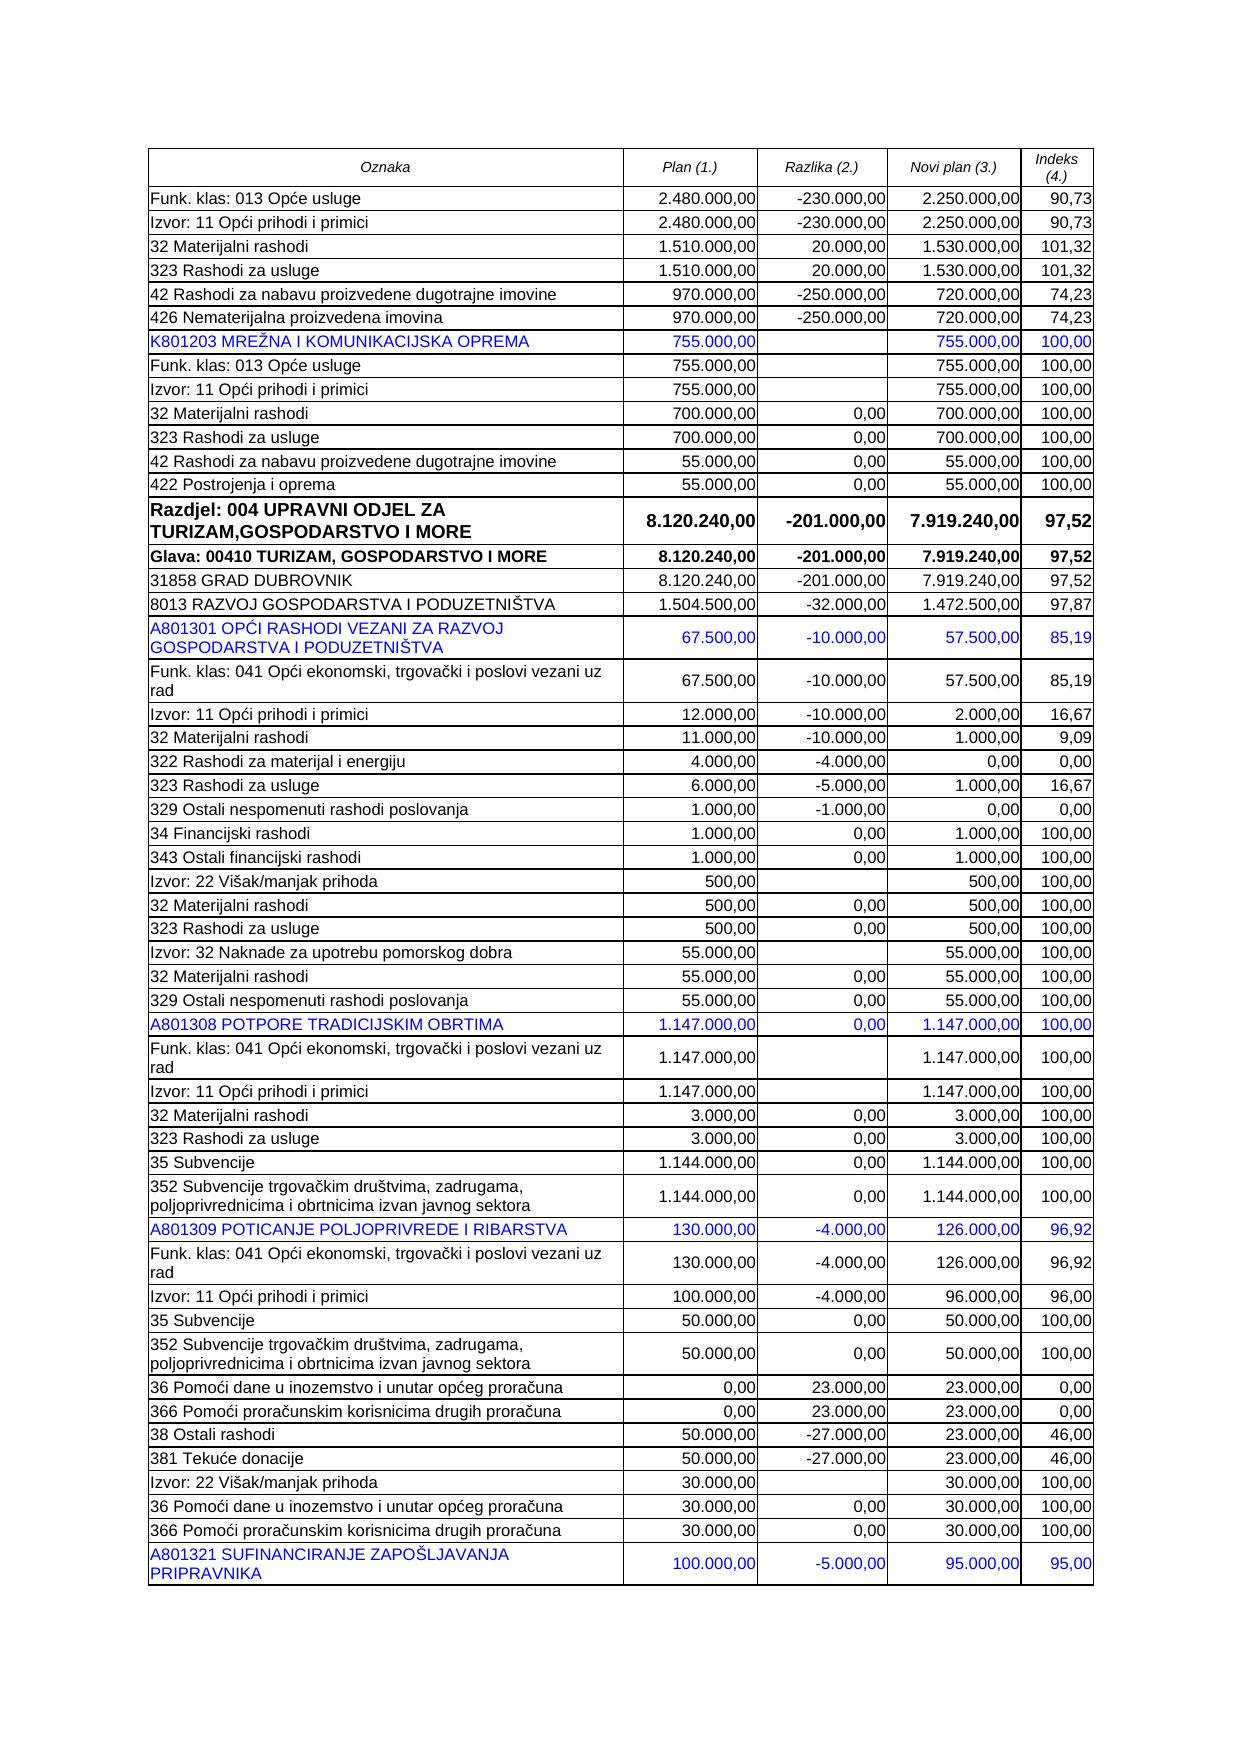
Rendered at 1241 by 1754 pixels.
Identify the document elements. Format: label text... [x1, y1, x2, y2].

table_cell 1.144.000,00 [624, 1175, 757, 1217]
table_cell 0,00 [1022, 798, 1093, 821]
table_cell A801321 SUFINANCIRANJE ZAPOŠLJAVANJA PRIPRAVNIKA [149, 1543, 623, 1584]
table_cell 329 Ostali nespomenuti rashodi poslovanja [149, 989, 623, 1011]
table_cell 100,00 [1022, 402, 1093, 424]
table_cell 1.000,00 [888, 822, 1020, 844]
table_cell -230.000,00 [758, 187, 887, 210]
table_cell 97,52 [1022, 545, 1093, 568]
table_cell 57.500,00 [888, 660, 1020, 701]
table_cell 42 Rashodi za nabavu proizvedene dugotrajne imovine [149, 450, 623, 472]
table_cell 2.480.000,00 [624, 211, 757, 233]
table_cell 755.000,00 [888, 355, 1020, 377]
table_cell 0,00 [624, 1400, 757, 1422]
table_cell 23.000,00 [888, 1376, 1020, 1398]
table_cell 55.000,00 [624, 965, 757, 988]
table_cell 100,00 [1022, 1104, 1093, 1126]
table_cell 366 Pomoći proračunskim korisnicima drugih proračuna [149, 1519, 623, 1541]
table_cell 97,87 [1022, 593, 1093, 615]
table_cell 500,00 [624, 870, 757, 892]
table_cell Izvor: 22 Višak/manjak prihoda [149, 870, 623, 892]
table_cell 1.472.500,00 [888, 593, 1020, 615]
table_cell 323 Rashodi za usluge [149, 259, 623, 281]
table_cell 96,92 [1022, 1242, 1093, 1284]
table_cell 1.144.000,00 [888, 1152, 1020, 1174]
table_cell 23.000,00 [888, 1448, 1020, 1470]
table_cell 755.000,00 [888, 378, 1020, 401]
table_cell 100,00 [1022, 1175, 1093, 1217]
table_cell 50.000,00 [888, 1309, 1020, 1331]
table_cell 130.000,00 [624, 1242, 757, 1284]
table_header Oznaka [149, 149, 623, 186]
table_cell 20.000,00 [758, 259, 887, 281]
table_cell 9,09 [1022, 727, 1093, 749]
table_cell 500,00 [888, 870, 1020, 892]
table_cell 0,00 [758, 989, 887, 1011]
table_cell 30.000,00 [888, 1471, 1020, 1494]
table_cell Izvor: 11 Opći prihodi i primici [149, 1080, 623, 1102]
table_cell 95.000,00 [888, 1543, 1020, 1584]
table_cell 55.000,00 [888, 942, 1020, 964]
table_cell 67.500,00 [624, 660, 757, 701]
table_cell 32 Materijalni rashodi [149, 727, 623, 749]
table_cell [758, 942, 887, 964]
table_cell 0,00 [758, 965, 887, 988]
table_cell 0,00 [1022, 1400, 1093, 1422]
table_cell 11.000,00 [624, 727, 757, 749]
table_cell 426 Nematerijalna proizvedena imovina [149, 307, 623, 329]
table_cell 20.000,00 [758, 235, 887, 257]
table_cell 100,00 [1022, 1471, 1093, 1494]
table_cell 46,00 [1022, 1448, 1093, 1470]
table_cell 322 Rashodi za materijal i energiju [149, 751, 623, 773]
table_cell 100,00 [1022, 870, 1093, 892]
table_cell 130.000,00 [624, 1218, 757, 1241]
table_cell 32 Materijalni rashodi [149, 965, 623, 988]
table_cell 500,00 [624, 918, 757, 940]
table_cell Funk. klas: 041 Opći ekonomski, trgovački i poslovi vezani uz rad [149, 1037, 623, 1078]
table_cell Razdjel: 004 UPRAVNI ODJEL ZA TURIZAM,GOSPODARSTVO I MORE [149, 498, 623, 544]
table_cell 970.000,00 [624, 283, 757, 305]
table_cell [758, 1037, 887, 1078]
table_cell 7.919.240,00 [888, 569, 1020, 591]
table_cell 35 Subvencije [149, 1309, 623, 1331]
table_cell 1.147.000,00 [624, 1037, 757, 1078]
table_cell 1.147.000,00 [888, 1013, 1020, 1035]
table_cell 352 Subvencije trgovačkim društvima, zadrugama, poljoprivrednicima i obrtnicima izvan javnog sektora [149, 1175, 623, 1217]
table_cell 55.000,00 [624, 450, 757, 472]
table_cell 96.000,00 [888, 1285, 1020, 1307]
table_cell 366 Pomoći proračunskim korisnicima drugih proračuna [149, 1400, 623, 1422]
table_cell 323 Rashodi za usluge [149, 775, 623, 797]
table_cell 0,00 [758, 1495, 887, 1517]
table_cell 100,00 [1022, 894, 1093, 916]
table_cell -201.000,00 [758, 569, 887, 591]
table_cell 422 Postrojenja i oprema [149, 474, 623, 496]
table_cell 100,00 [1022, 378, 1093, 401]
table_cell 1.510.000,00 [624, 259, 757, 281]
table_cell 55.000,00 [888, 474, 1020, 496]
table_cell 55.000,00 [624, 989, 757, 1011]
table_cell 32 Materijalni rashodi [149, 402, 623, 424]
table_cell 74,23 [1022, 307, 1093, 329]
table_cell 323 Rashodi za usluge [149, 426, 623, 448]
table_cell 7.919.240,00 [888, 545, 1020, 568]
table_cell 100,00 [1022, 1333, 1093, 1374]
table_cell 100,00 [1022, 331, 1093, 353]
table_cell 30.000,00 [888, 1495, 1020, 1517]
table_cell 100,00 [1022, 474, 1093, 496]
table_cell 35 Subvencije [149, 1152, 623, 1174]
table_cell 8013 RAZVOJ GOSPODARSTVA I PODUZETNIŠTVA [149, 593, 623, 615]
table_cell 352 Subvencije trgovačkim društvima, zadrugama, poljoprivrednicima i obrtnicima izvan javnog sektora [149, 1333, 623, 1374]
table_cell 0,00 [888, 751, 1020, 773]
table_cell [758, 355, 887, 377]
table_header Plan (1.) [624, 149, 757, 186]
table_cell [758, 870, 887, 892]
table_cell 700.000,00 [624, 426, 757, 448]
table_cell 90,73 [1022, 211, 1093, 233]
table_cell 0,00 [758, 1104, 887, 1126]
table_cell 100,00 [1022, 1080, 1093, 1102]
table_cell 8.120.240,00 [624, 545, 757, 568]
table_cell -250.000,00 [758, 283, 887, 305]
table_cell 31858 GRAD DUBROVNIK [149, 569, 623, 591]
table_cell -10.000,00 [758, 617, 887, 658]
table_cell 0,00 [758, 894, 887, 916]
table_cell [758, 1471, 887, 1494]
table_cell Izvor: 11 Opći prihodi i primici [149, 378, 623, 401]
table_cell 1.000,00 [888, 727, 1020, 749]
table_cell 90,73 [1022, 187, 1093, 210]
table_cell 0,00 [758, 1152, 887, 1174]
table_cell Izvor: 22 Višak/manjak prihoda [149, 1471, 623, 1494]
table_cell 700.000,00 [624, 402, 757, 424]
table_cell 50.000,00 [624, 1448, 757, 1470]
table_cell 100,00 [1022, 1013, 1093, 1035]
table_cell -4.000,00 [758, 1218, 887, 1241]
table_cell -230.000,00 [758, 211, 887, 233]
table_cell 23.000,00 [758, 1376, 887, 1398]
table_cell 0,00 [624, 1376, 757, 1398]
table_cell 1.530.000,00 [888, 259, 1020, 281]
table_cell 755.000,00 [888, 331, 1020, 353]
table_cell 0,00 [1022, 1376, 1093, 1398]
table_cell 323 Rashodi za usluge [149, 1128, 623, 1150]
table_cell Izvor: 11 Opći prihodi i primici [149, 1285, 623, 1307]
table_cell 50.000,00 [624, 1424, 757, 1446]
table_header Indeks (4.) [1022, 149, 1093, 186]
table_cell 74,23 [1022, 283, 1093, 305]
table_cell 0,00 [758, 1013, 887, 1035]
table_cell 34 Financijski rashodi [149, 822, 623, 844]
table_header Novi plan (3.) [888, 149, 1020, 186]
table_cell 100,00 [1022, 1309, 1093, 1331]
table_cell 50.000,00 [888, 1333, 1020, 1374]
table_cell 323 Rashodi za usluge [149, 918, 623, 940]
table_cell 755.000,00 [624, 378, 757, 401]
table_cell Glava: 00410 TURIZAM, GOSPODARSTVO I MORE [149, 545, 623, 568]
table_cell 0,00 [758, 1519, 887, 1541]
table_cell 6.000,00 [624, 775, 757, 797]
table_cell 970.000,00 [624, 307, 757, 329]
table_cell 67.500,00 [624, 617, 757, 658]
table_cell 100,00 [1022, 846, 1093, 868]
table_cell -4.000,00 [758, 751, 887, 773]
table_cell 100,00 [1022, 918, 1093, 940]
table_cell 1.147.000,00 [624, 1013, 757, 1035]
table_cell 55.000,00 [888, 450, 1020, 472]
table_cell 50.000,00 [624, 1309, 757, 1331]
table_cell -5.000,00 [758, 775, 887, 797]
table_cell 720.000,00 [888, 283, 1020, 305]
table_cell 85,19 [1022, 660, 1093, 701]
table_cell 0,00 [758, 1333, 887, 1374]
table_cell 100,00 [1022, 1152, 1093, 1174]
table_cell 30.000,00 [888, 1519, 1020, 1541]
table_cell 100,00 [1022, 989, 1093, 1011]
table_cell 32 Materijalni rashodi [149, 235, 623, 257]
table_cell 755.000,00 [624, 331, 757, 353]
table_cell 32 Materijalni rashodi [149, 1104, 623, 1126]
table_cell 0,00 [758, 474, 887, 496]
table_cell 7.919.240,00 [888, 498, 1020, 544]
table_cell 96,00 [1022, 1285, 1093, 1307]
table_cell 96,92 [1022, 1218, 1093, 1241]
table_cell 0,00 [758, 822, 887, 844]
table_cell 1.510.000,00 [624, 235, 757, 257]
table_cell 1.000,00 [888, 846, 1020, 868]
table_cell A801309 POTICANJE POLJOPRIVREDE I RIBARSTVA [149, 1218, 623, 1241]
table_cell 23.000,00 [758, 1400, 887, 1422]
table_cell 126.000,00 [888, 1242, 1020, 1284]
table_cell 2.250.000,00 [888, 187, 1020, 210]
table_cell 101,32 [1022, 235, 1093, 257]
table_cell 101,32 [1022, 259, 1093, 281]
table_cell 1.000,00 [624, 798, 757, 821]
table_cell 42 Rashodi za nabavu proizvedene dugotrajne imovine [149, 283, 623, 305]
table_cell 55.000,00 [624, 942, 757, 964]
table_cell 3.000,00 [624, 1128, 757, 1150]
table_cell 38 Ostali rashodi [149, 1424, 623, 1446]
table_cell 30.000,00 [624, 1495, 757, 1517]
table_cell 2.000,00 [888, 703, 1020, 725]
table_cell Funk. klas: 013 Opće usluge [149, 355, 623, 377]
table_cell -10.000,00 [758, 660, 887, 701]
table_cell 381 Tekuće donacije [149, 1448, 623, 1470]
table_cell -10.000,00 [758, 727, 887, 749]
table_cell 55.000,00 [888, 989, 1020, 1011]
table_cell 8.120.240,00 [624, 498, 757, 544]
table_cell 500,00 [624, 894, 757, 916]
table_cell 100,00 [1022, 1037, 1093, 1078]
table_cell 12.000,00 [624, 703, 757, 725]
table_cell Izvor: 32 Naknade za upotrebu pomorskog dobra [149, 942, 623, 964]
table_cell 4.000,00 [624, 751, 757, 773]
table_cell 1.147.000,00 [624, 1080, 757, 1102]
table_cell A801301 OPĆI RASHODI VEZANI ZA RAZVOJ GOSPODARSTVA I PODUZETNIŠTVA [149, 617, 623, 658]
table_cell 0,00 [758, 1309, 887, 1331]
table_cell 2.250.000,00 [888, 211, 1020, 233]
table_cell -27.000,00 [758, 1424, 887, 1446]
table_cell 100,00 [1022, 450, 1093, 472]
table_cell -5.000,00 [758, 1543, 887, 1584]
table_cell 0,00 [758, 426, 887, 448]
table_cell 2.480.000,00 [624, 187, 757, 210]
table_cell Izvor: 11 Opći prihodi i primici [149, 211, 623, 233]
table_cell 97,52 [1022, 569, 1093, 591]
table_cell 720.000,00 [888, 307, 1020, 329]
table_cell -201.000,00 [758, 498, 887, 544]
table_cell 57.500,00 [888, 617, 1020, 658]
table_cell 500,00 [888, 894, 1020, 916]
table_cell 126.000,00 [888, 1218, 1020, 1241]
table_cell -201.000,00 [758, 545, 887, 568]
table_cell 0,00 [758, 1175, 887, 1217]
table_cell 0,00 [1022, 751, 1093, 773]
table_cell 16,67 [1022, 775, 1093, 797]
table_cell 0,00 [758, 918, 887, 940]
table_cell 500,00 [888, 918, 1020, 940]
table_cell 36 Pomoći dane u inozemstvo i unutar općeg proračuna [149, 1495, 623, 1517]
table_cell -4.000,00 [758, 1242, 887, 1284]
table_cell -32.000,00 [758, 593, 887, 615]
table_cell 85,19 [1022, 617, 1093, 658]
table_cell 100,00 [1022, 822, 1093, 844]
table_cell 1.147.000,00 [888, 1080, 1020, 1102]
table_cell K801203 MREŽNA I KOMUNIKACIJSKA OPREMA [149, 331, 623, 353]
table_cell 100,00 [1022, 965, 1093, 988]
table_header Razlika (2.) [758, 149, 887, 186]
table_cell 32 Materijalni rashodi [149, 894, 623, 916]
table_cell 0,00 [758, 1128, 887, 1150]
table_cell 16,67 [1022, 703, 1093, 725]
table_cell 23.000,00 [888, 1424, 1020, 1446]
table_cell 1.504.500,00 [624, 593, 757, 615]
table_cell [758, 378, 887, 401]
table_cell 100,00 [1022, 426, 1093, 448]
table_cell 1.144.000,00 [888, 1175, 1020, 1217]
table_cell -4.000,00 [758, 1285, 887, 1307]
table_cell [758, 1080, 887, 1102]
table_cell 100,00 [1022, 1128, 1093, 1150]
table_cell 8.120.240,00 [624, 569, 757, 591]
table_cell Funk. klas: 013 Opće usluge [149, 187, 623, 210]
table_cell 0,00 [758, 846, 887, 868]
table_cell -27.000,00 [758, 1448, 887, 1470]
table_cell 1.144.000,00 [624, 1152, 757, 1174]
table_cell 97,52 [1022, 498, 1093, 544]
table_cell -250.000,00 [758, 307, 887, 329]
table_cell 30.000,00 [624, 1471, 757, 1494]
table_cell 700.000,00 [888, 426, 1020, 448]
table_cell 46,00 [1022, 1424, 1093, 1446]
table_cell 95,00 [1022, 1543, 1093, 1584]
table_cell 1.000,00 [888, 775, 1020, 797]
table_cell 30.000,00 [624, 1519, 757, 1541]
table_cell 36 Pomoći dane u inozemstvo i unutar općeg proračuna [149, 1376, 623, 1398]
table_cell 3.000,00 [888, 1128, 1020, 1150]
table_cell 55.000,00 [888, 965, 1020, 988]
table_cell 1.530.000,00 [888, 235, 1020, 257]
table_cell [758, 331, 887, 353]
table_cell Izvor: 11 Opći prihodi i primici [149, 703, 623, 725]
table_cell 1.000,00 [624, 822, 757, 844]
table_cell 100,00 [1022, 1519, 1093, 1541]
table_cell -10.000,00 [758, 703, 887, 725]
table_cell 3.000,00 [624, 1104, 757, 1126]
table_cell 1.147.000,00 [888, 1037, 1020, 1078]
table_cell 329 Ostali nespomenuti rashodi poslovanja [149, 798, 623, 821]
table_cell 50.000,00 [624, 1333, 757, 1374]
table_cell -1.000,00 [758, 798, 887, 821]
table_cell 23.000,00 [888, 1400, 1020, 1422]
table_cell A801308 POTPORE TRADICIJSKIM OBRTIMA [149, 1013, 623, 1035]
table_cell 100,00 [1022, 1495, 1093, 1517]
table_cell Funk. klas: 041 Opći ekonomski, trgovački i poslovi vezani uz rad [149, 1242, 623, 1284]
table_cell 0,00 [758, 402, 887, 424]
table_cell 1.000,00 [624, 846, 757, 868]
table_cell 100,00 [1022, 942, 1093, 964]
table_cell 100.000,00 [624, 1543, 757, 1584]
table_cell 0,00 [888, 798, 1020, 821]
table_cell 0,00 [758, 450, 887, 472]
table_cell 343 Ostali financijski rashodi [149, 846, 623, 868]
table_cell Funk. klas: 041 Opći ekonomski, trgovački i poslovi vezani uz rad [149, 660, 623, 701]
table_cell 100.000,00 [624, 1285, 757, 1307]
table_cell 3.000,00 [888, 1104, 1020, 1126]
table_cell 100,00 [1022, 355, 1093, 377]
table_cell 55.000,00 [624, 474, 757, 496]
table_cell 700.000,00 [888, 402, 1020, 424]
table_cell 755.000,00 [624, 355, 757, 377]
